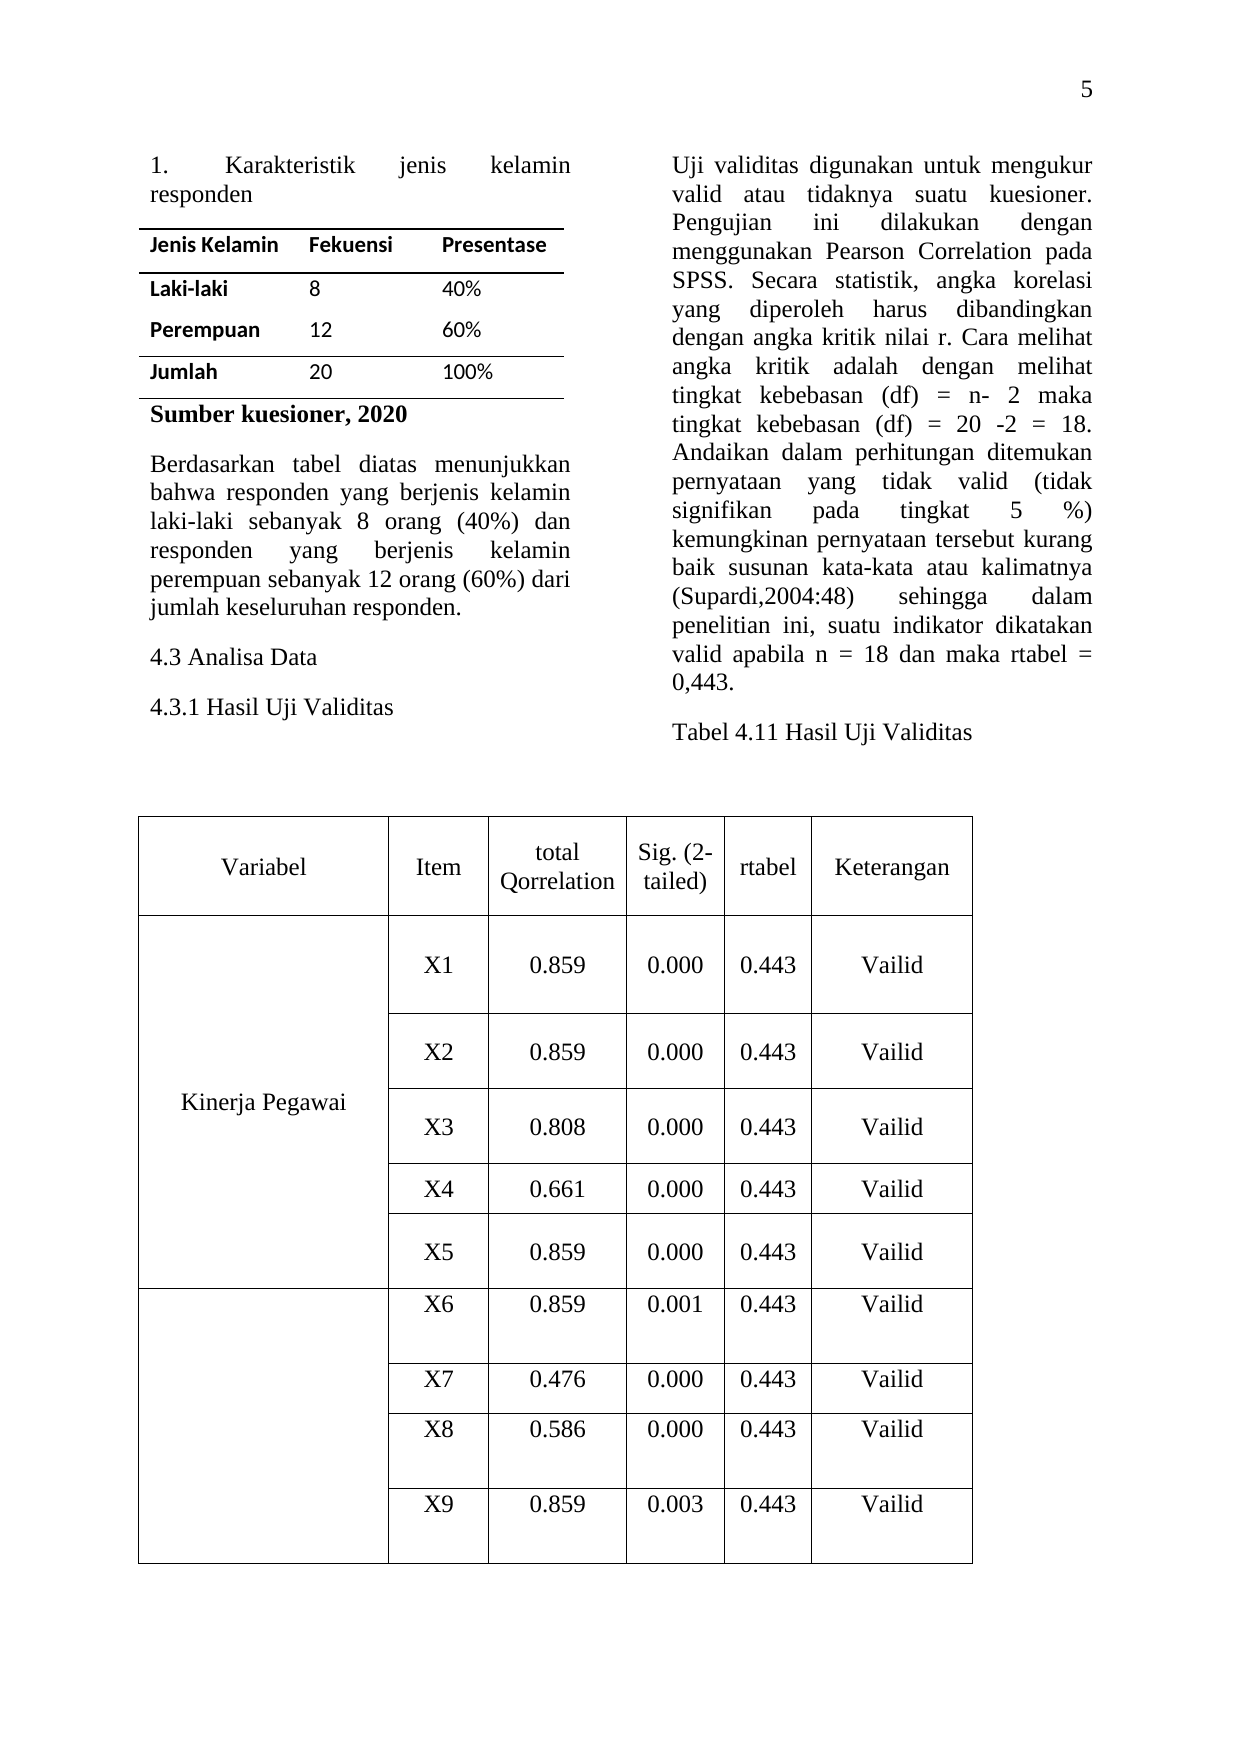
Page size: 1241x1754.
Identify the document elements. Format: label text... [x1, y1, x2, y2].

table_cell X9 [389, 1489, 488, 1563]
table_cell [139, 1289, 388, 1563]
text 1. Karakteristik jenis kelamin responden [150, 150, 571, 207]
table_header Sig. (2-tailed) [627, 817, 724, 915]
table_cell X5 [389, 1214, 488, 1288]
table_cell 12 [298, 315, 431, 356]
table_cell 40% [431, 274, 563, 315]
table_cell 0.000 [627, 1414, 724, 1488]
table_cell 0.443 [725, 1214, 811, 1288]
table_header Jenis Kelamin [139, 230, 298, 272]
table_cell Vailid [812, 1489, 972, 1563]
table_cell 0.000 [627, 1014, 724, 1088]
table_cell 100% [431, 357, 563, 398]
table_cell X8 [389, 1414, 488, 1488]
table_cell Vailid [812, 1289, 972, 1363]
table_cell 0.859 [489, 1014, 626, 1088]
table_cell Vailid [812, 1214, 972, 1288]
table_cell 0.443 [725, 1014, 811, 1088]
table_cell 0.000 [627, 1364, 724, 1413]
table_cell Vailid [812, 1414, 972, 1488]
table_cell 0.859 [489, 1289, 626, 1363]
table_cell 0.443 [725, 1414, 811, 1488]
table_cell 0.859 [489, 1489, 626, 1563]
table_cell Kinerja Pegawai [139, 916, 388, 1288]
table_cell 0.443 [725, 916, 811, 1013]
table_header Presentase [431, 230, 563, 272]
table_cell 0.586 [489, 1414, 626, 1488]
text 4.3 Analisa Data [150, 642, 571, 671]
table_cell X7 [389, 1364, 488, 1413]
table_cell Vailid [812, 1164, 972, 1213]
text Uji validitas digunakan untuk mengukur valid atau tidaknya suatu kuesioner. Pengujian ini dilakukan dengan menggunakan Pearson Correlation pada SPSS. Secara statistik, angka korelasi yang diperoleh harus dibandingkan dengan angka kritik nilai r. Cara melihat angka kritik adalah dengan melihat tingkat kebebasan (df) = n- 2 maka tingkat kebebasan (df) = 20 -2 = 18. Andaikan dalam perhitungan ditemukan pernyataan yang tidak valid (tidak signifikan pada tingkat 5 %) kemungkinan pernyataan tersebut kurang baik susunan kata-kata atau kalimatnya (Supardi,2004:48) sehingga dalam penelitian ini, suatu indikator dikatakan valid apabila n = 18 dan maka rtabel = 0,443. [672, 150, 1093, 696]
table_cell 0.001 [627, 1289, 724, 1363]
table_cell X2 [389, 1014, 488, 1088]
table_cell 0.443 [725, 1089, 811, 1163]
table_cell 60% [431, 315, 563, 356]
table_header rtabel [725, 817, 811, 915]
table_cell 0.859 [489, 916, 626, 1013]
table_cell X4 [389, 1164, 488, 1213]
text Berdasarkan tabel diatas menunjukkan bahwa responden yang berjenis kelamin laki-laki sebanyak 8 orang (40%) dan responden yang berjenis kelamin perempuan sebanyak 12 orang (60%) dari jumlah keseluruhan responden. [150, 449, 571, 621]
table_cell Vailid [812, 916, 972, 1013]
table_cell 8 [298, 274, 431, 315]
table_header total Qorrelation [489, 817, 626, 915]
table_cell 0.000 [627, 1089, 724, 1163]
table_cell 0.443 [725, 1489, 811, 1563]
table_cell 20 [298, 357, 431, 398]
table_cell 0.003 [627, 1489, 724, 1563]
table_cell 0.000 [627, 1164, 724, 1213]
table_header Keterangan [812, 817, 972, 915]
table_cell 0.000 [627, 1214, 724, 1288]
text Sumber kuesioner, 2020 [150, 399, 571, 428]
table_cell 0.443 [725, 1364, 811, 1413]
table_cell Jumlah [139, 357, 298, 398]
table_cell 0.859 [489, 1214, 626, 1288]
table_cell 0.808 [489, 1089, 626, 1163]
table_cell Vailid [812, 1089, 972, 1163]
table_cell X6 [389, 1289, 488, 1363]
text Tabel 4.11 Hasil Uji Validitas [672, 717, 1093, 746]
table_cell Vailid [812, 1364, 972, 1413]
table_cell 0.476 [489, 1364, 626, 1413]
table_cell Vailid [812, 1014, 972, 1088]
table_cell 0.443 [725, 1289, 811, 1363]
text 4.3.1 Hasil Uji Validitas [150, 692, 571, 720]
table_cell 0.000 [627, 916, 724, 1013]
table_cell Laki-laki [139, 274, 298, 315]
table_cell X3 [389, 1089, 488, 1163]
table_header Variabel [139, 817, 388, 915]
table_cell Perempuan [139, 315, 298, 356]
table_cell 0.661 [489, 1164, 626, 1213]
table_cell X1 [389, 916, 488, 1013]
table_cell 0.443 [725, 1164, 811, 1213]
table_header Fekuensi [298, 230, 431, 272]
table_header Item [389, 817, 488, 915]
